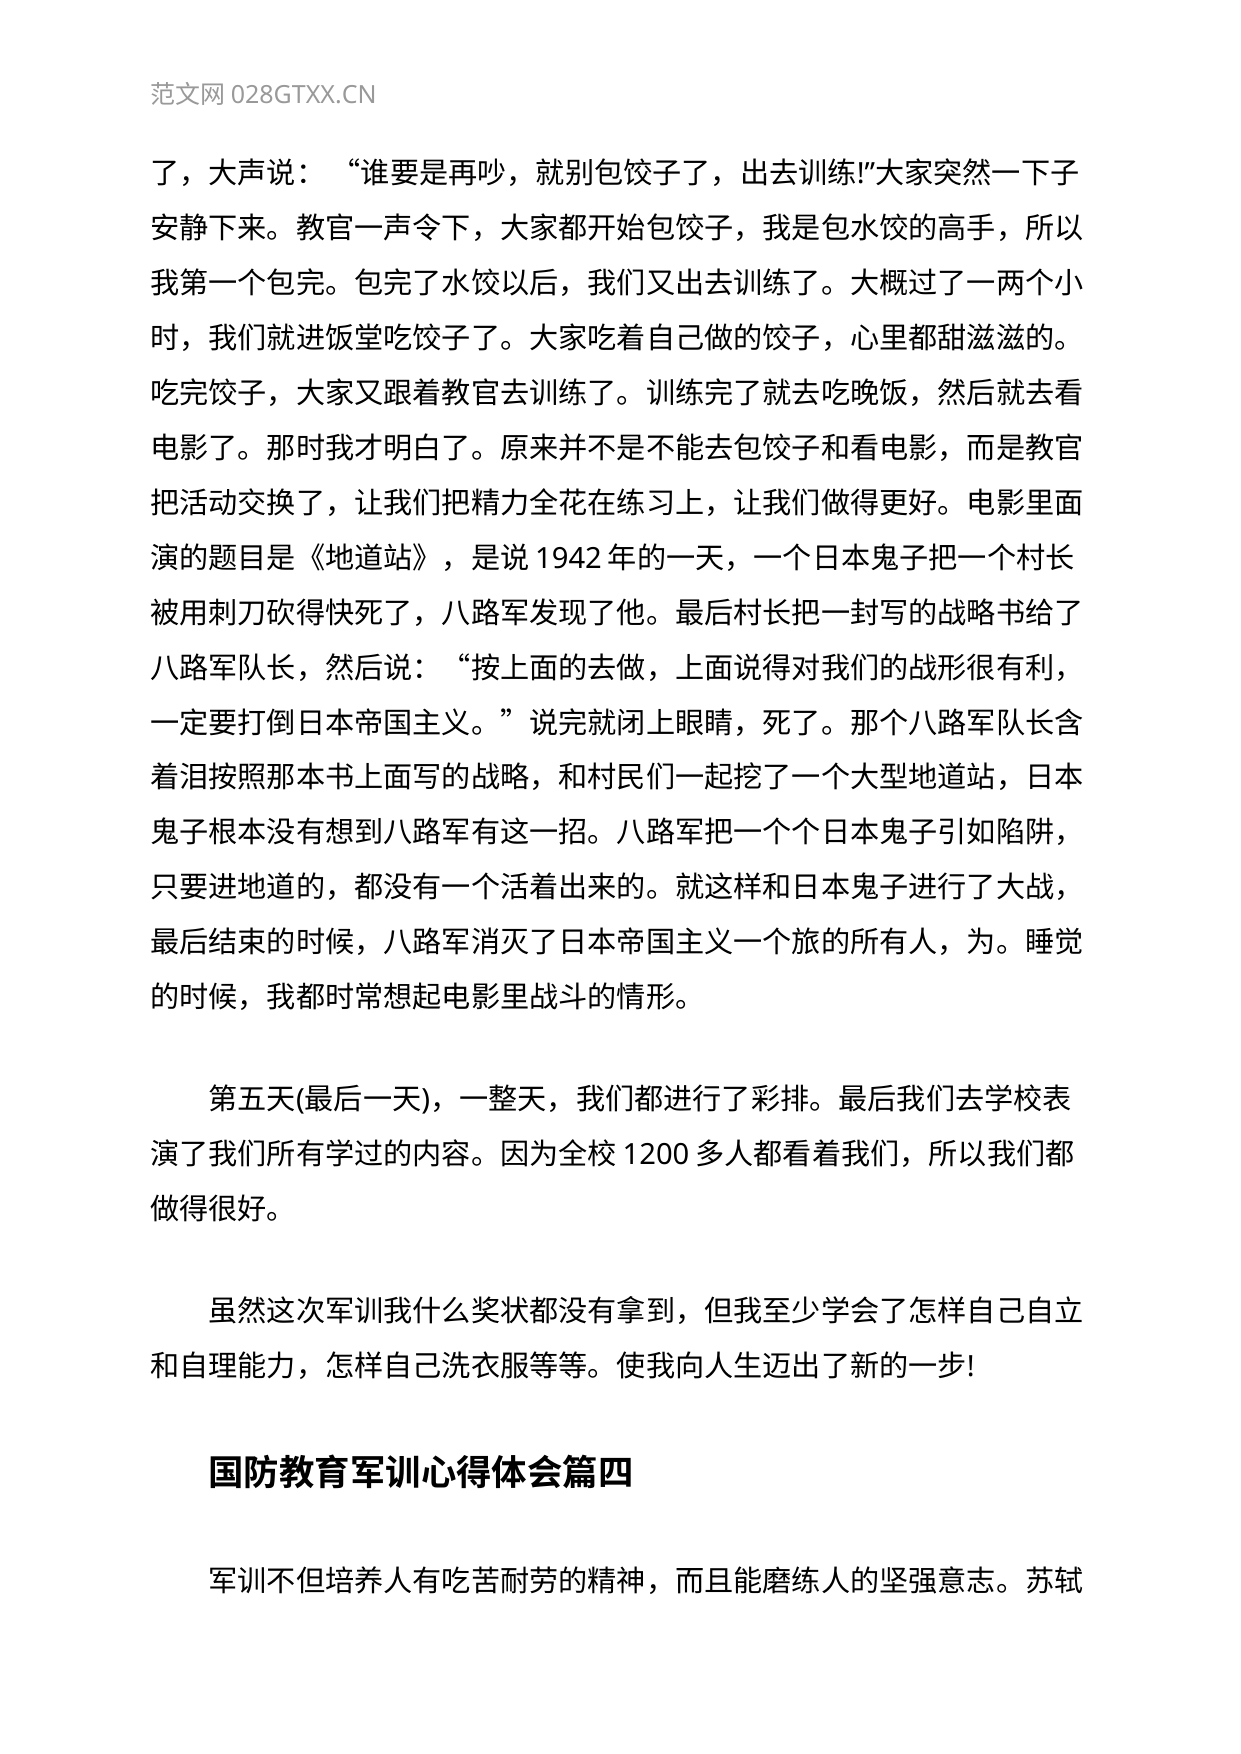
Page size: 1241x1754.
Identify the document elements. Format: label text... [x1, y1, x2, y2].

text 虽然这次军训我什么奖状都没有拿到，但我至少学会了怎样自己自立和自理能力，怎样自己洗衣服等等。使我向人生迈出了新的一步! [150, 1287, 1090, 1384]
text 第五天(最后一天)，一整天，我们都进行了彩排。最后我们去学校表演了我们所有学过的内容。因为全校1200多人都看着我们，所以我们都做得很好。 [150, 1075, 1090, 1228]
text 国防教育军训心得体会篇四 [150, 1444, 1090, 1495]
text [150, 150, 1090, 1016]
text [150, 1557, 1090, 1600]
